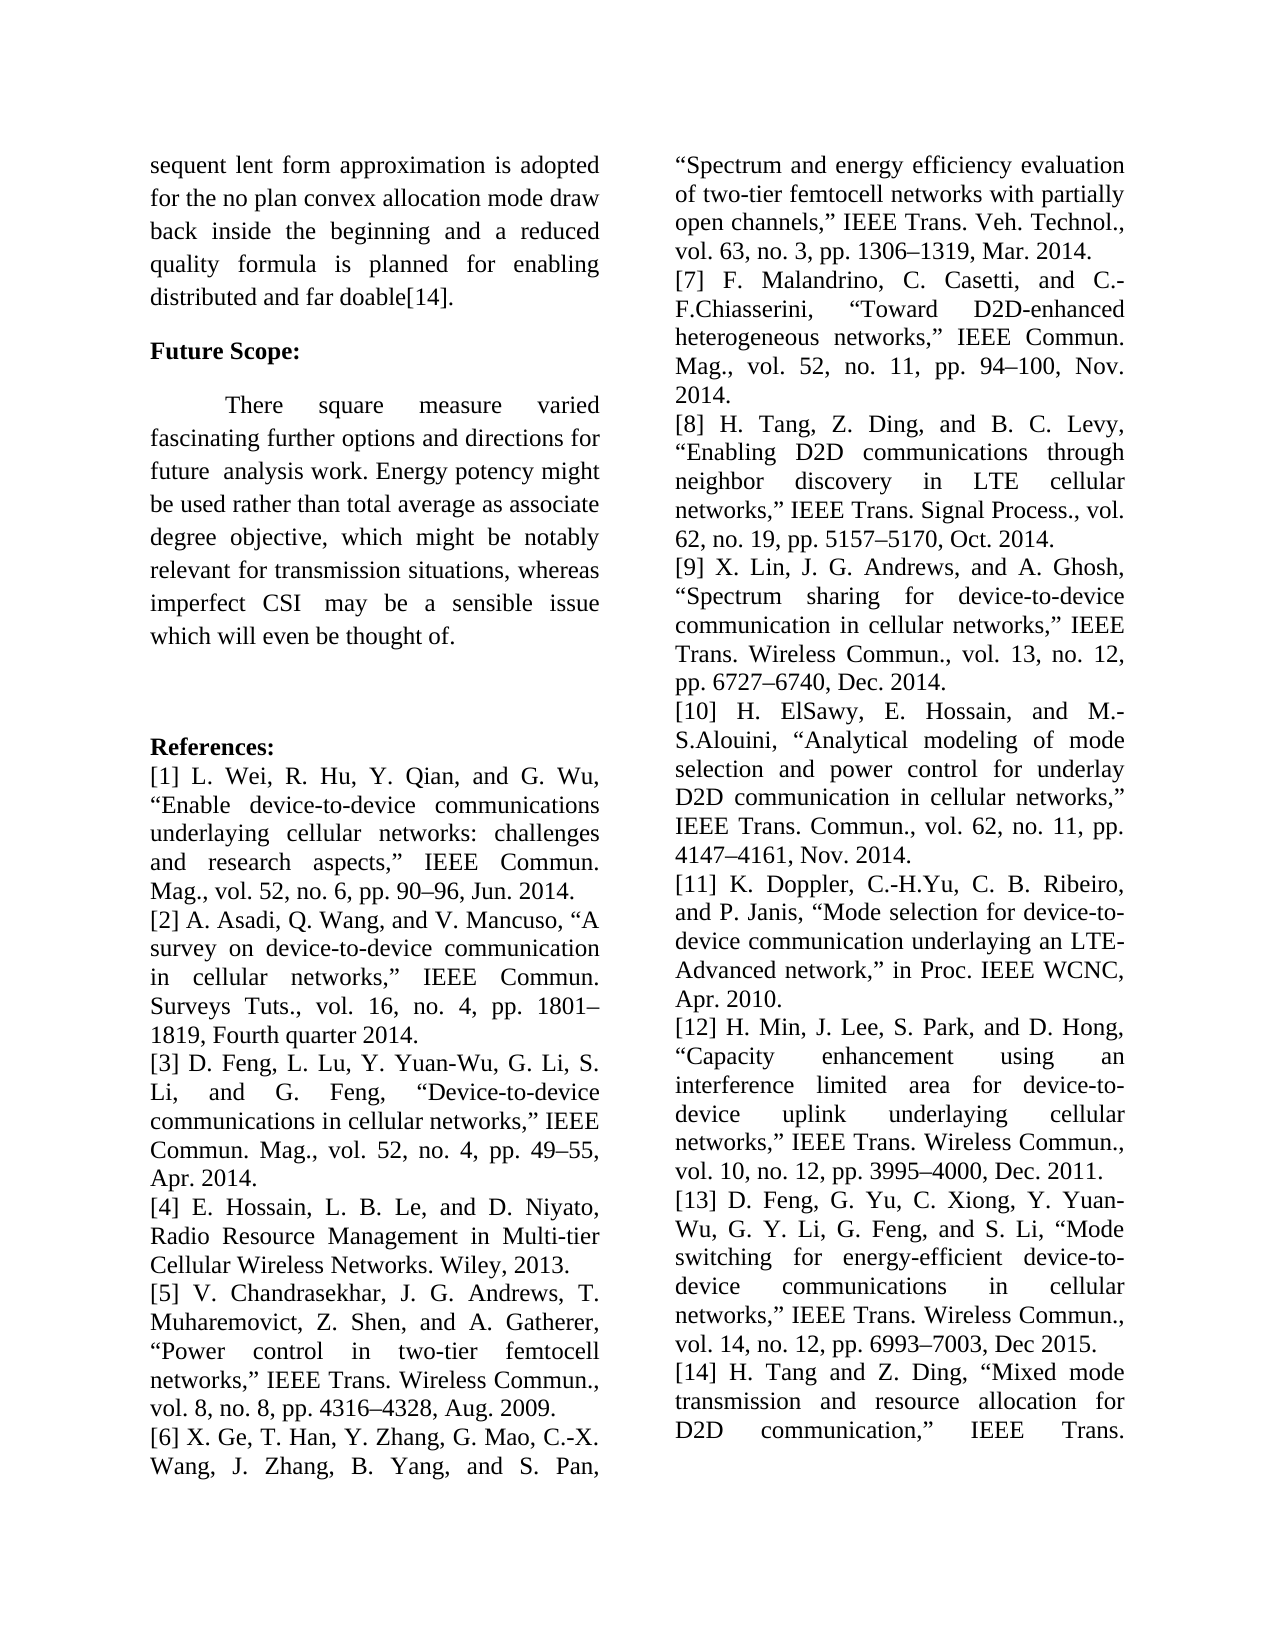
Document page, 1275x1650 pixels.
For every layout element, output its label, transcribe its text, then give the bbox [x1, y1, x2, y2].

text References: [150, 732, 600, 761]
text [5] V. Chandrasekhar, J. G. Andrews, T. Muharemovict, Z. Shen, and A. Gatherer, “Power control in two-tier femtocell networks,” IEEE Trans. Wireless Commun., vol. 8, no. 8, pp. 4316–4328, Aug. 2009. [150, 1278, 600, 1422]
text [3] D. Feng, L. Lu, Y. Yuan-Wu, G. Li, S. Li, and G. Feng, “Device-to-device communications in cellular networks,” IEEE Commun. Mag., vol. 52, no. 4, pp. 49–55, Apr. 2014. [150, 1048, 600, 1192]
text [7] F. Malandrino, C. Casetti, and C.-F.Chiasserini, “Toward D2D-enhanced heterogeneous networks,” IEEE Commun. Mag., vol. 52, no. 11, pp. 94–100, Nov. 2014. [675, 265, 1125, 409]
text [8] H. Tang, Z. Ding, and B. C. Levy, “Enabling D2D communications through neighbor discovery in LTE cellular networks,” IEEE Trans. Signal Process., vol. 62, no. 19, pp. 5157–5170, Oct. 2014. [675, 409, 1125, 552]
text [12] H. Min, J. Lee, S. Park, and D. Hong, “Capacity enhancement using an interference limited area for device-to-device uplink underlaying cellular networks,” IEEE Trans. Wireless Commun., vol. 10, no. 12, pp. 3995–4000, Dec. 2011. [675, 1012, 1125, 1185]
text [1] L. Wei, R. Hu, Y. Qian, and G. Wu, “Enable device-to-device communications underlaying cellular networks: challenges and research aspects,” IEEE Commun. Mag., vol. 52, no. 6, pp. 90–96, Jun. 2014. [150, 761, 600, 905]
text [2] A. Asadi, Q. Wang, and V. Mancuso, “A survey on device-to-device communication in cellular networks,” IEEE Commun. Surveys Tuts., vol. 16, no. 4, pp. 1801–1819, Fourth quarter 2014. [150, 905, 600, 1048]
text [11] K. Doppler, C.-H.Yu, C. B. Ribeiro, and P. Janis, “Mode selection for device-to-device communication underlaying an LTE-Advanced network,” in Proc. IEEE WCNC, Apr. 2010. [675, 869, 1125, 1012]
text [6] X. Ge, T. Han, Y. Zhang, G. Mao, C.-X. Wang, J. Zhang, B. Yang, and S. Pan, “Spectrum and energy efficiency evaluation of two-tier femtocell networks with partially open channels,” IEEE Trans. Veh. Technol., vol. 63, no. 3, pp. 1306–1319, Mar. 2014. [675, 150, 1125, 265]
text Future Scope: [150, 336, 600, 365]
text There square measure varied fascinating further options and directions for future. analysis work. Energy potency might be used rather than total average as associate degree objective, which might be notably relevant for transmission situations, whereas imperfect CSI. may be a sensible issue which will even be thought of. [150, 390, 600, 650]
text [9] X. Lin, J. G. Andrews, and A. Ghosh, “Spectrum sharing for device-to-device communication in cellular networks,” IEEE Trans. Wireless Commun., vol. 13, no. 12, pp. 6727–6740, Dec. 2014. [675, 552, 1125, 696]
text [13] D. Feng, G. Yu, C. Xiong, Y. Yuan-Wu, G. Y. Li, G. Feng, and S. Li, “Mode switching for energy-efficient device-to-device communications in cellular networks,” IEEE Trans. Wireless Commun., vol. 14, no. 12, pp. 6993–7003, Dec 2015. [675, 1185, 1125, 1357]
text [10] H. ElSawy, E. Hossain, and M.-S.Alouini, “Analytical modeling of mode selection and power control for underlay D2D communication in cellular networks,” IEEE Trans. Commun., vol. 62, no. 11, pp. 4147–4161, Nov. 2014. [675, 696, 1125, 869]
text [675, 1357, 1125, 1444]
text [4] E. Hossain, L. B. Le, and D. Niyato, Radio Resource Management in Multi-tier Cellular Wireless Networks. Wiley, 2013. [150, 1192, 600, 1278]
text [6] X. Ge, T. Han, Y. Zhang, G. Mao, C.-X. Wang, J. Zhang, B. Yang, and S. Pan, “Spectrum and energy efficiency evaluation of two-tier femtocell networks with partially open channels,” IEEE Trans. Veh. Technol., vol. 63, no. 3, pp. 1306–1319, Mar. 2014. [150, 1422, 600, 1480]
